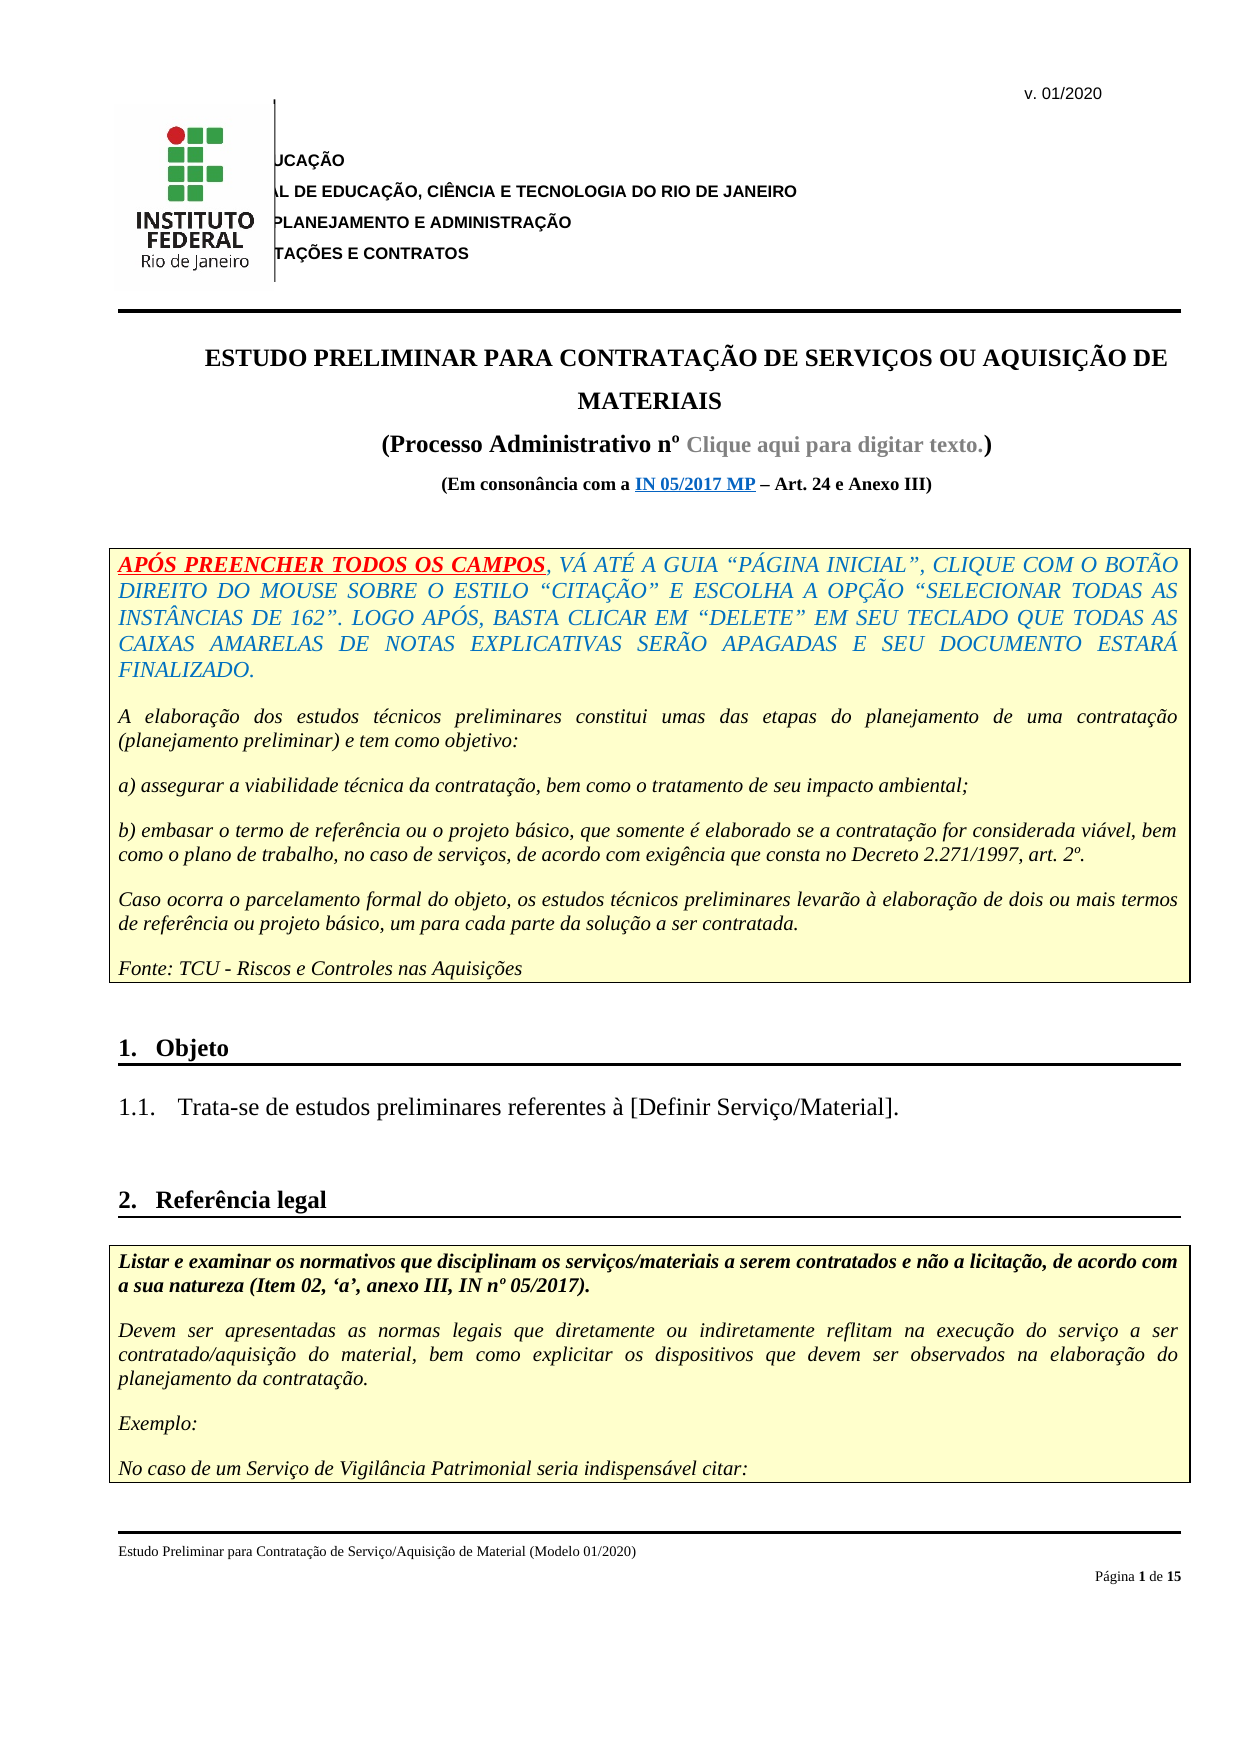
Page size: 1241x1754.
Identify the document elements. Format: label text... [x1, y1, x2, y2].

text Devem ser apresentadas as normas legais que diretamente ou indiretamente reflitam na execução do serviço a ser contratado/aquisição do material, bem como explicitar os dispositivos que devem ser observados na elaboração do planejamento da contratação. [110, 1314, 1189, 1390]
subtitle (Processo Administrativo nº ) [118, 429, 1181, 458]
text No caso de um Serviço de Vigilância Patrimonial seria indispensável citar: [110, 1452, 1189, 1482]
subtitle Objeto [118, 1033, 1181, 1063]
text Fonte: TCU - Riscos e Controles nas Aquisições [110, 952, 1189, 982]
text A elaboração dos estudos técnicos preliminares constitui umas das etapas do planejamento de uma contratação (planejamento preliminar) e tem como objetivo: [110, 701, 1189, 752]
text Listar e examinar os normativos que disciplinam os serviços/materiais a serem contratados e não a licitação, de acordo com a sua natureza (Item 02, ‘a’, anexo III, IN nº 05/2017). [110, 1246, 1189, 1297]
text a) assegurar a viabilidade técnica da contratação, bem como o tratamento de seu impacto ambiental; [110, 769, 1189, 797]
subtitle Referência legal [118, 1186, 1181, 1216]
subtitle (Em consonância com a IN 05/2017 MP – Art. 24 e Anexo III) [118, 473, 1181, 494]
list Trata-se de estudos preliminares referentes à . [118, 1092, 1181, 1121]
subtitle ESTUDO PRELIMINAR PARA CONTRATAÇÃO DE SERVIÇOS OU AQUISIÇÃO DE MATERIAIS [118, 343, 1181, 415]
picture [111, 104, 275, 289]
text Caso ocorra o parcelamento formal do objeto, os estudos técnicos preliminares levarão à elaboração de dois ou mais termos de referência ou projeto básico, um para cada parte da solução a ser contratada. [110, 883, 1189, 935]
text APÓS PREENCHER TODOS OS CAMPOS, VÁ ATÉ A GUIA “PÁGINA INICIAL”, CLIQUE COM O BOTÃO DIREITO DO MOUSE SOBRE O ESTILO “CITAÇÃO” E ESCOLHA A OPÇÃO “SELECIONAR TODAS AS INSTÂNCIAS DE 162”. LOGO APÓS, BASTA CLICAR EM “DELETE” EM SEU TECLADO QUE TODAS AS CAIXAS AMARELAS DE NOTAS EXPLICATIVAS SERÃO APAGADAS e seu documento estará finalizado. [110, 549, 1189, 683]
text b) embasar o termo de referência ou o projeto básico, que somente é elaborado se a contratação for considerada viável, bem como o plano de trabalho, no caso de serviços, de acordo com exigência que consta no Decreto 2.271/1997, art. 2º. [110, 814, 1189, 866]
text Exemplo: [110, 1407, 1189, 1434]
